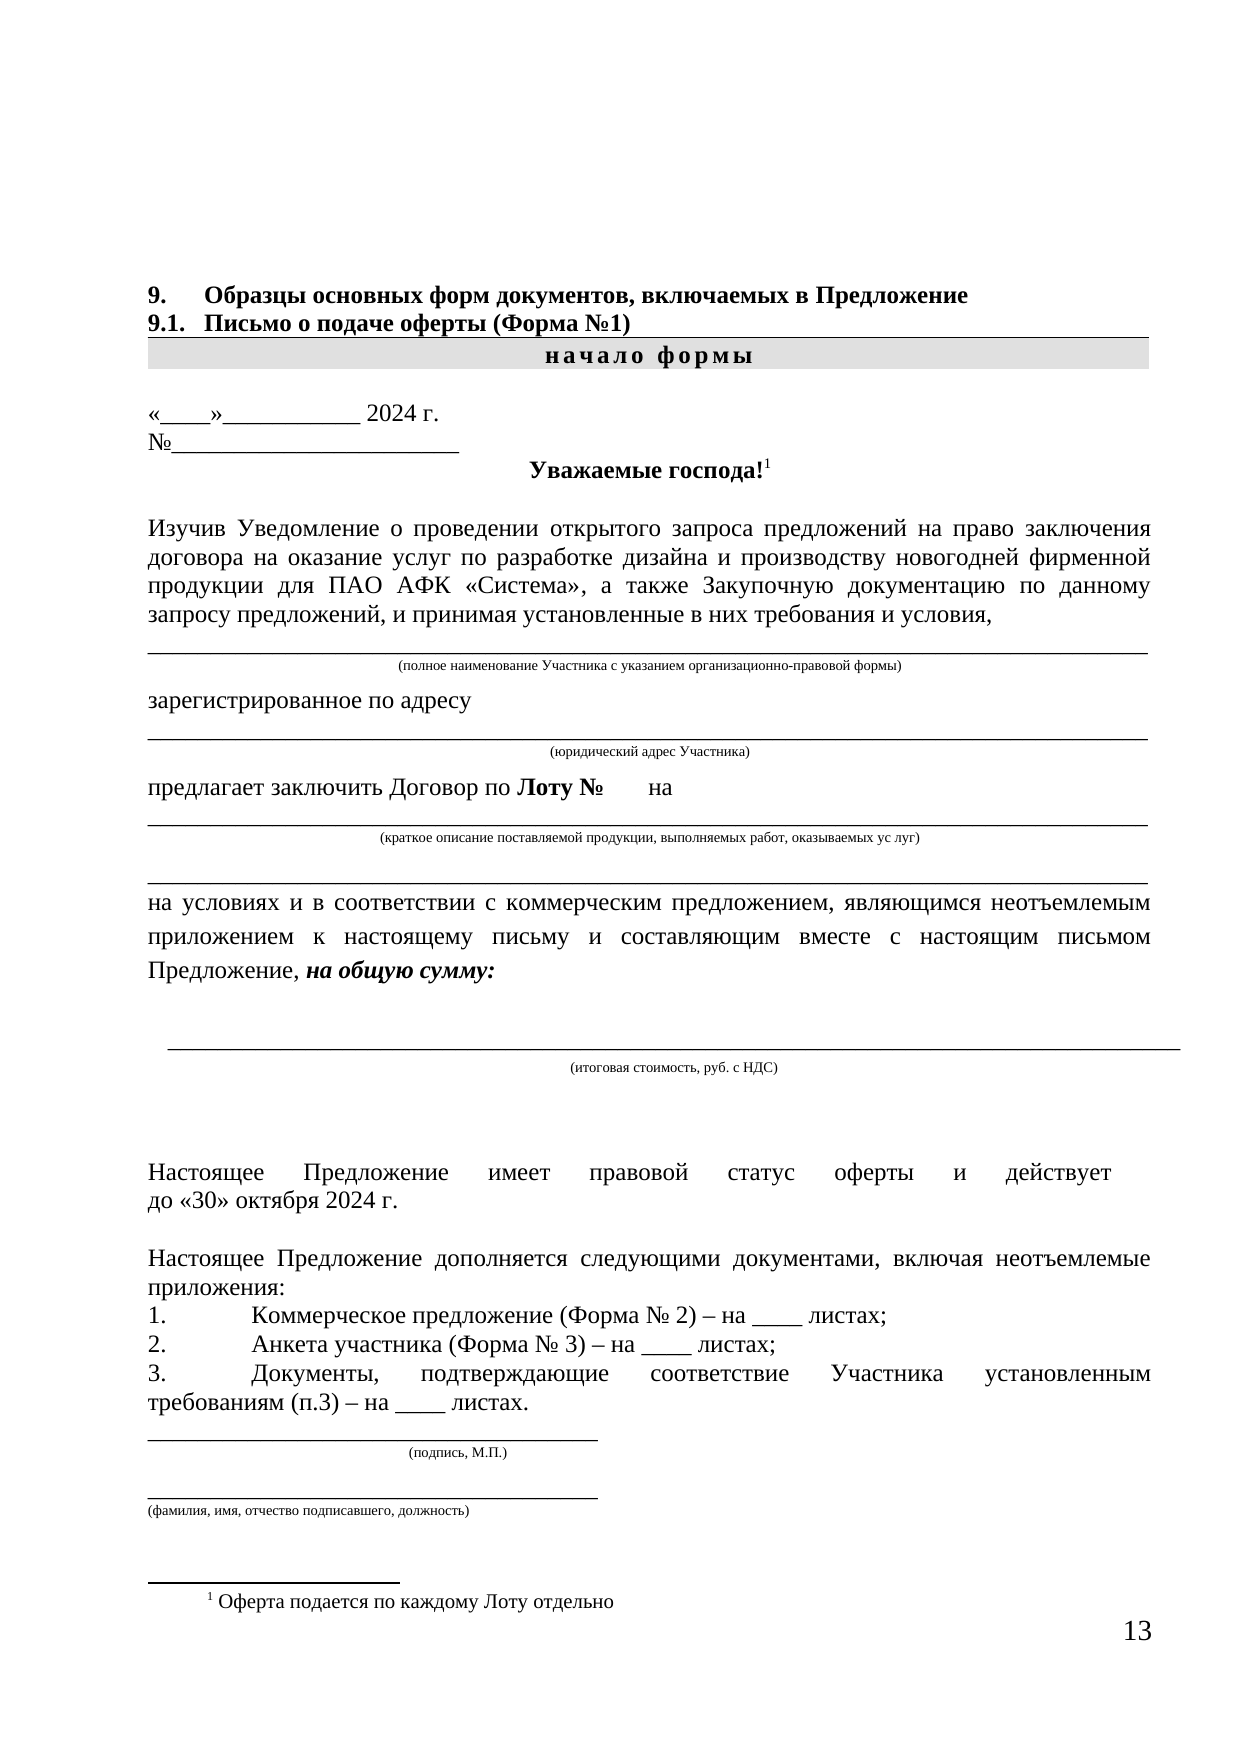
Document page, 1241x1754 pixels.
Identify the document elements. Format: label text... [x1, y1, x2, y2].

text Уважаемые господа! [148, 455, 1152, 484]
text зарегистрированное по адресу [148, 685, 1152, 714]
text Настоящее Предложение дополняется следующими документами, включая неотъемлемые приложения: [148, 1243, 1152, 1300]
text (подпись, М.П.) [148, 1444, 768, 1473]
text «____»___________ 2024 г. [148, 398, 606, 427]
text (фамилия, имя, отчество подписавшего, должность) [148, 1502, 1152, 1530]
list Коммерческое предложение (Форма № 2) – на ____ листах; [148, 1300, 1152, 1329]
text (юридический адрес Участника) [148, 743, 1152, 772]
text №_______________________ [148, 427, 605, 455]
text ________________________________________________________________________________ [148, 628, 1152, 657]
text ____________________________________ [148, 1415, 1152, 1444]
table_header [148, 1025, 181, 1128]
list Образцы основных форм документов, включаемых в Предложение [148, 280, 1152, 308]
text ________________________________________________________________________________ [148, 800, 1152, 829]
text предлагает заключить Договор по Лоту № на [148, 772, 1152, 800]
text Изучив Уведомление о проведении открытого запроса предложений на право заключения договора на оказание услуг по разработке дизайна и производству новогодней фирменной продукции для ПАО АФК «Система», а также Закупочную документацию по данному запросу предложений, и принимая установленные в них требования и условия, [148, 513, 1152, 628]
text начало формы [148, 338, 1149, 369]
text Настоящее Предложение имеет правовой статус оферты и действует до «30» октября 2024 г. [148, 1157, 1152, 1214]
text на условиях и в соответствии с коммерческим предложением, являющимся неотъемлемым приложением к настоящему письму и составляющим вместе с настоящим письмом Предложение, на общую сумму: [148, 887, 1152, 984]
list Письмо о подаче оферты (Форма №1) [148, 308, 1152, 337]
text ________________________________________________________________________________ [148, 858, 1152, 887]
list Анкета участника (Форма № 3) – на ____ листах; [148, 1329, 1152, 1358]
list Документы, подтверждающие соответствие Участника установленным требованиям (п.3) – на ____ листах. [148, 1358, 1152, 1415]
table_header _________________________________________________________________________________ (итоговая стоимость, руб. с НДС) [181, 1025, 1192, 1128]
text (краткое описание поставляемой продукции, выполняемых работ, оказываемых ус луг) [148, 829, 1152, 858]
text ________________________________________________________________________________ [148, 714, 1152, 743]
text (полное наименование Участника с указанием организационно-правовой формы) [148, 657, 1152, 685]
text ____________________________________ [148, 1473, 1152, 1502]
